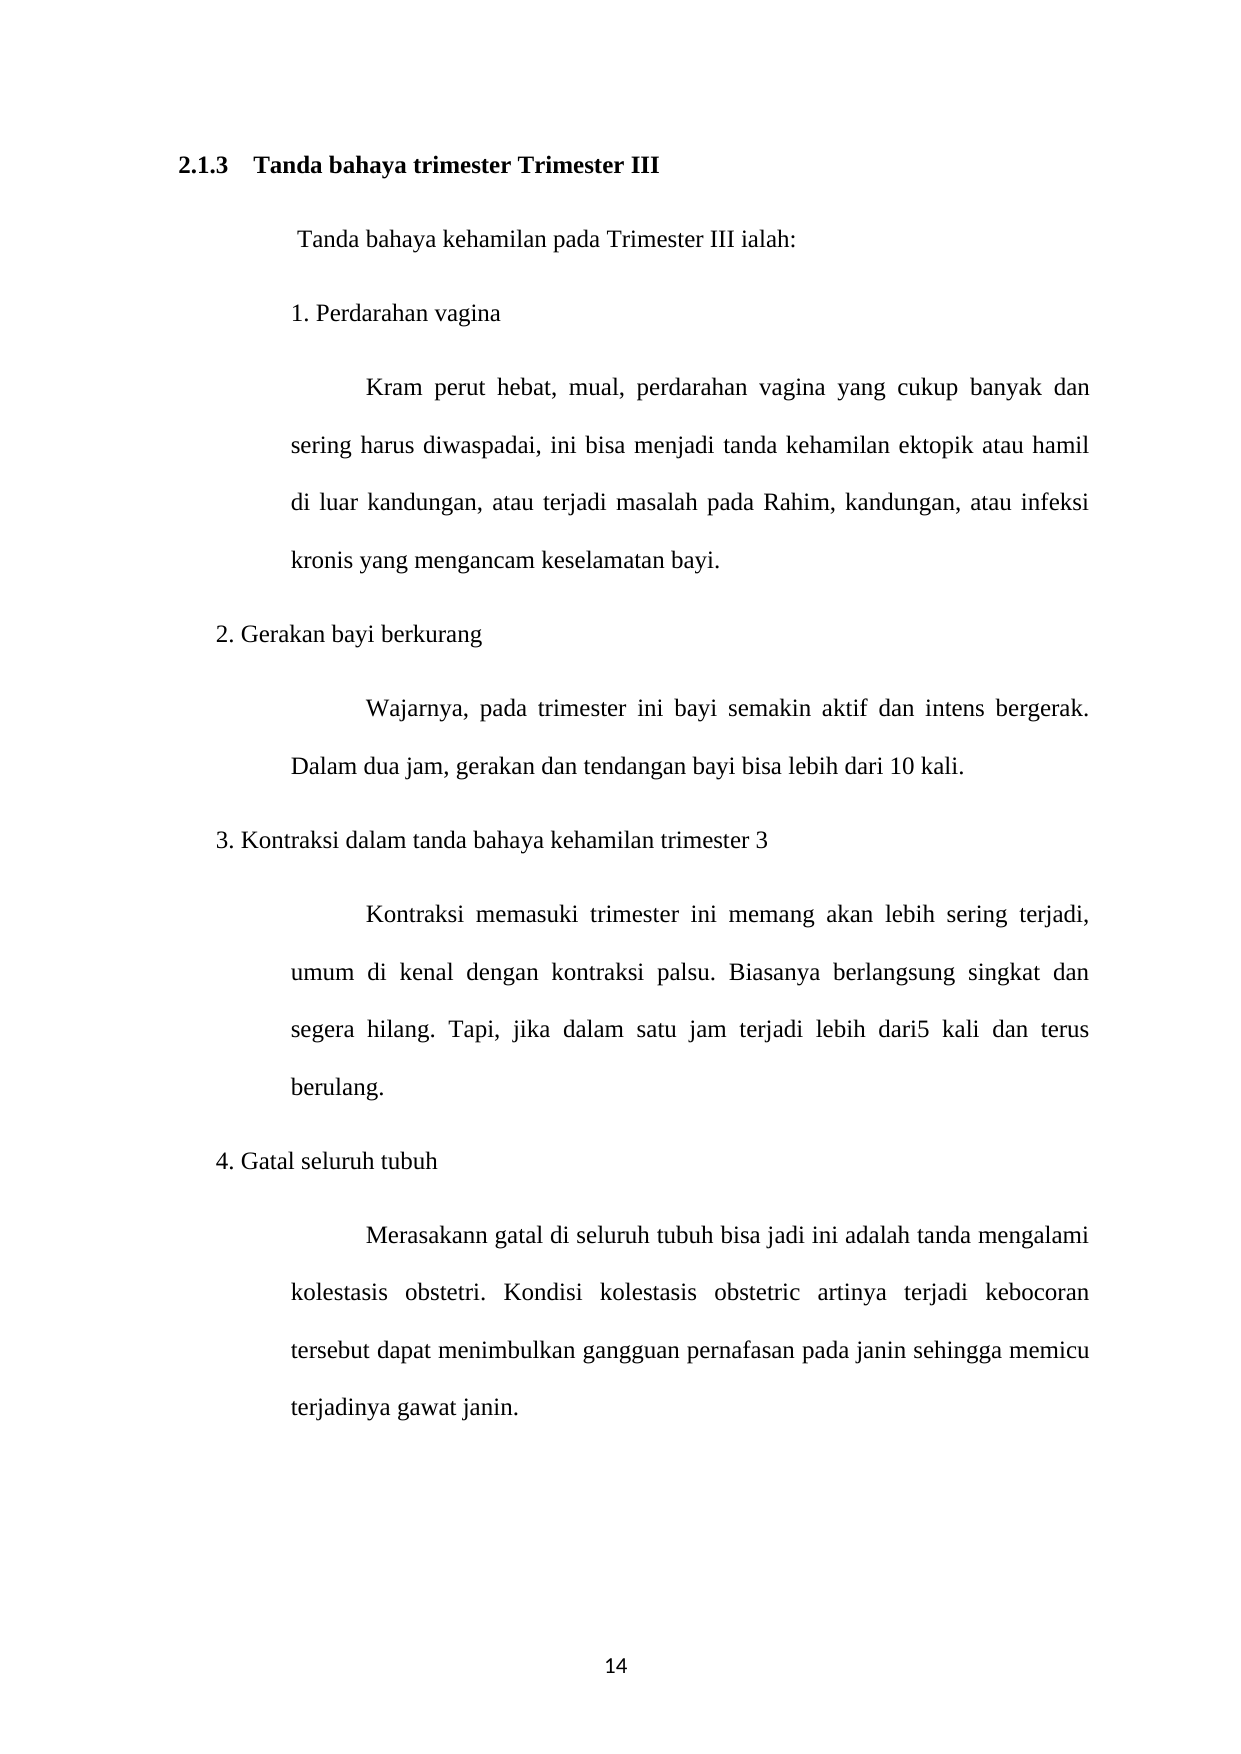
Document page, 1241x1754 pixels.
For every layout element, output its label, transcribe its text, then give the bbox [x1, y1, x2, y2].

text Wajarnya, pada trimester ini bayi semakin aktif dan intens bergerak. Dalam dua jam, gerakan dan tendangan bayi bisa lebih dari 10 kali. [291, 693, 1090, 779]
text Tanda bahaya kehamilan pada Trimester III ialah: [216, 224, 1090, 253]
text Kontraksi memasuki trimester ini memang akan lebih sering terjadi, umum di kenal dengan kontraksi palsu. Biasanya berlangsung singkat dan segera hilang. Tapi, jika dalam satu jam terjadi lebih dari5 kali dan terus berulang. [291, 899, 1090, 1100]
text 1. Perdarahan vagina [216, 298, 1090, 327]
text Kram perut hebat, mual, perdarahan vagina yang cukup banyak dan sering harus diwaspadai, ini bisa menjadi tanda kehamilan ektopik atau hamil di luar kandungan, atau terjadi masalah pada Rahim, kandungan, atau infeksi kronis yang mengancam keselamatan bayi. [291, 372, 1090, 574]
text Merasakann gatal di seluruh tubuh bisa jadi ini adalah tanda mengalami kolestasis obstetri. Kondisi kolestasis obstetric artinya terjadi kebocoran tersebut dapat menimbulkan gangguan pernafasan pada janin sehingga memicu terjadinya gawat janin. [291, 1220, 1090, 1421]
text 3. Kontraksi dalam tanda bahaya kehamilan trimester 3 [216, 825, 1090, 854]
text 2. Gerakan bayi berkurang [216, 619, 1090, 648]
text 4. Gatal seluruh tubuh [216, 1146, 1090, 1174]
list Tanda bahaya trimester Trimester III [178, 150, 1090, 179]
